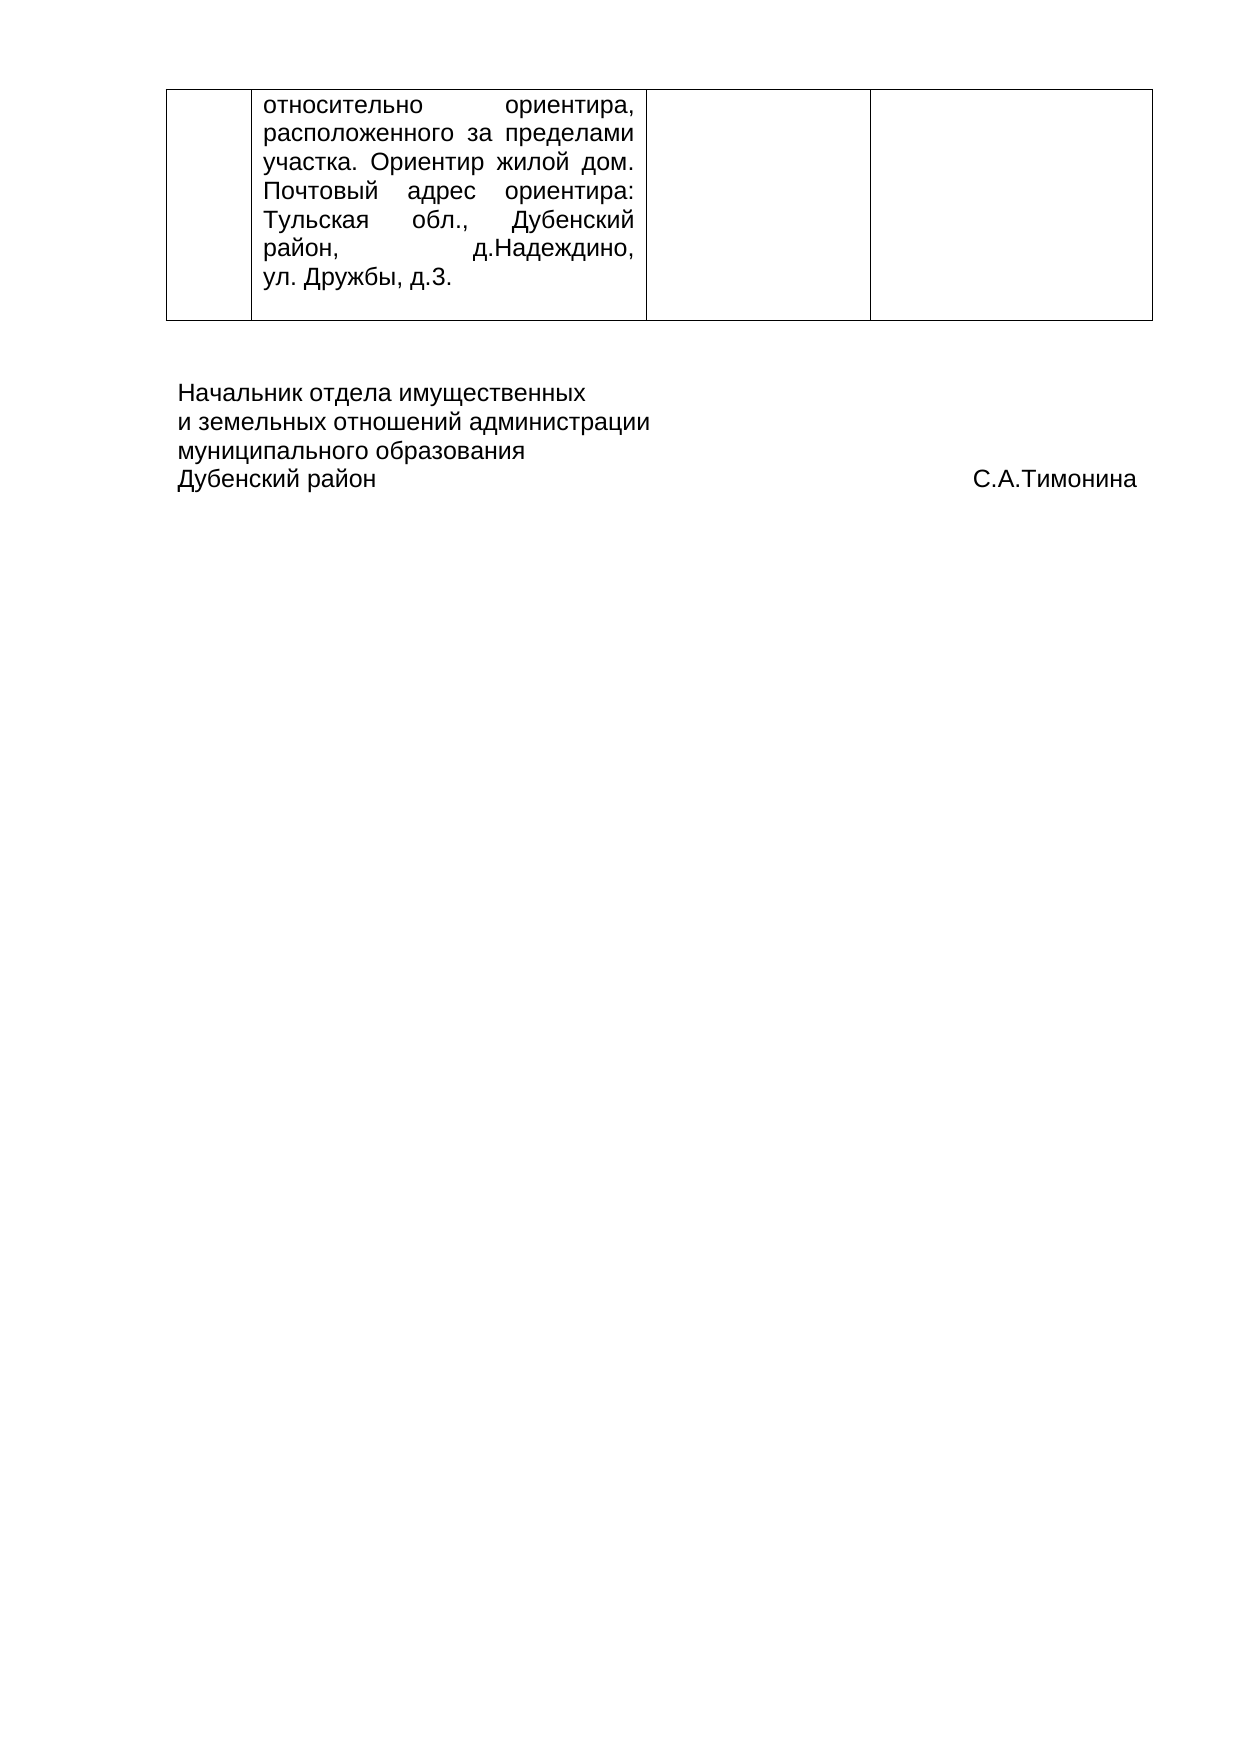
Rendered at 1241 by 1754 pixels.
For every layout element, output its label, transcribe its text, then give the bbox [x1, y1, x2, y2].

table_cell 21 [167, 90, 251, 320]
text и земельных отношений администрации [177, 407, 1152, 436]
text Начальник отдела имущественных [177, 378, 1152, 407]
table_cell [647, 90, 870, 320]
text Дубенский район С.А.Тимонина [177, 464, 1152, 493]
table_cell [871, 90, 1152, 320]
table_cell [252, 90, 646, 320]
text муниципального образования [177, 436, 1152, 464]
